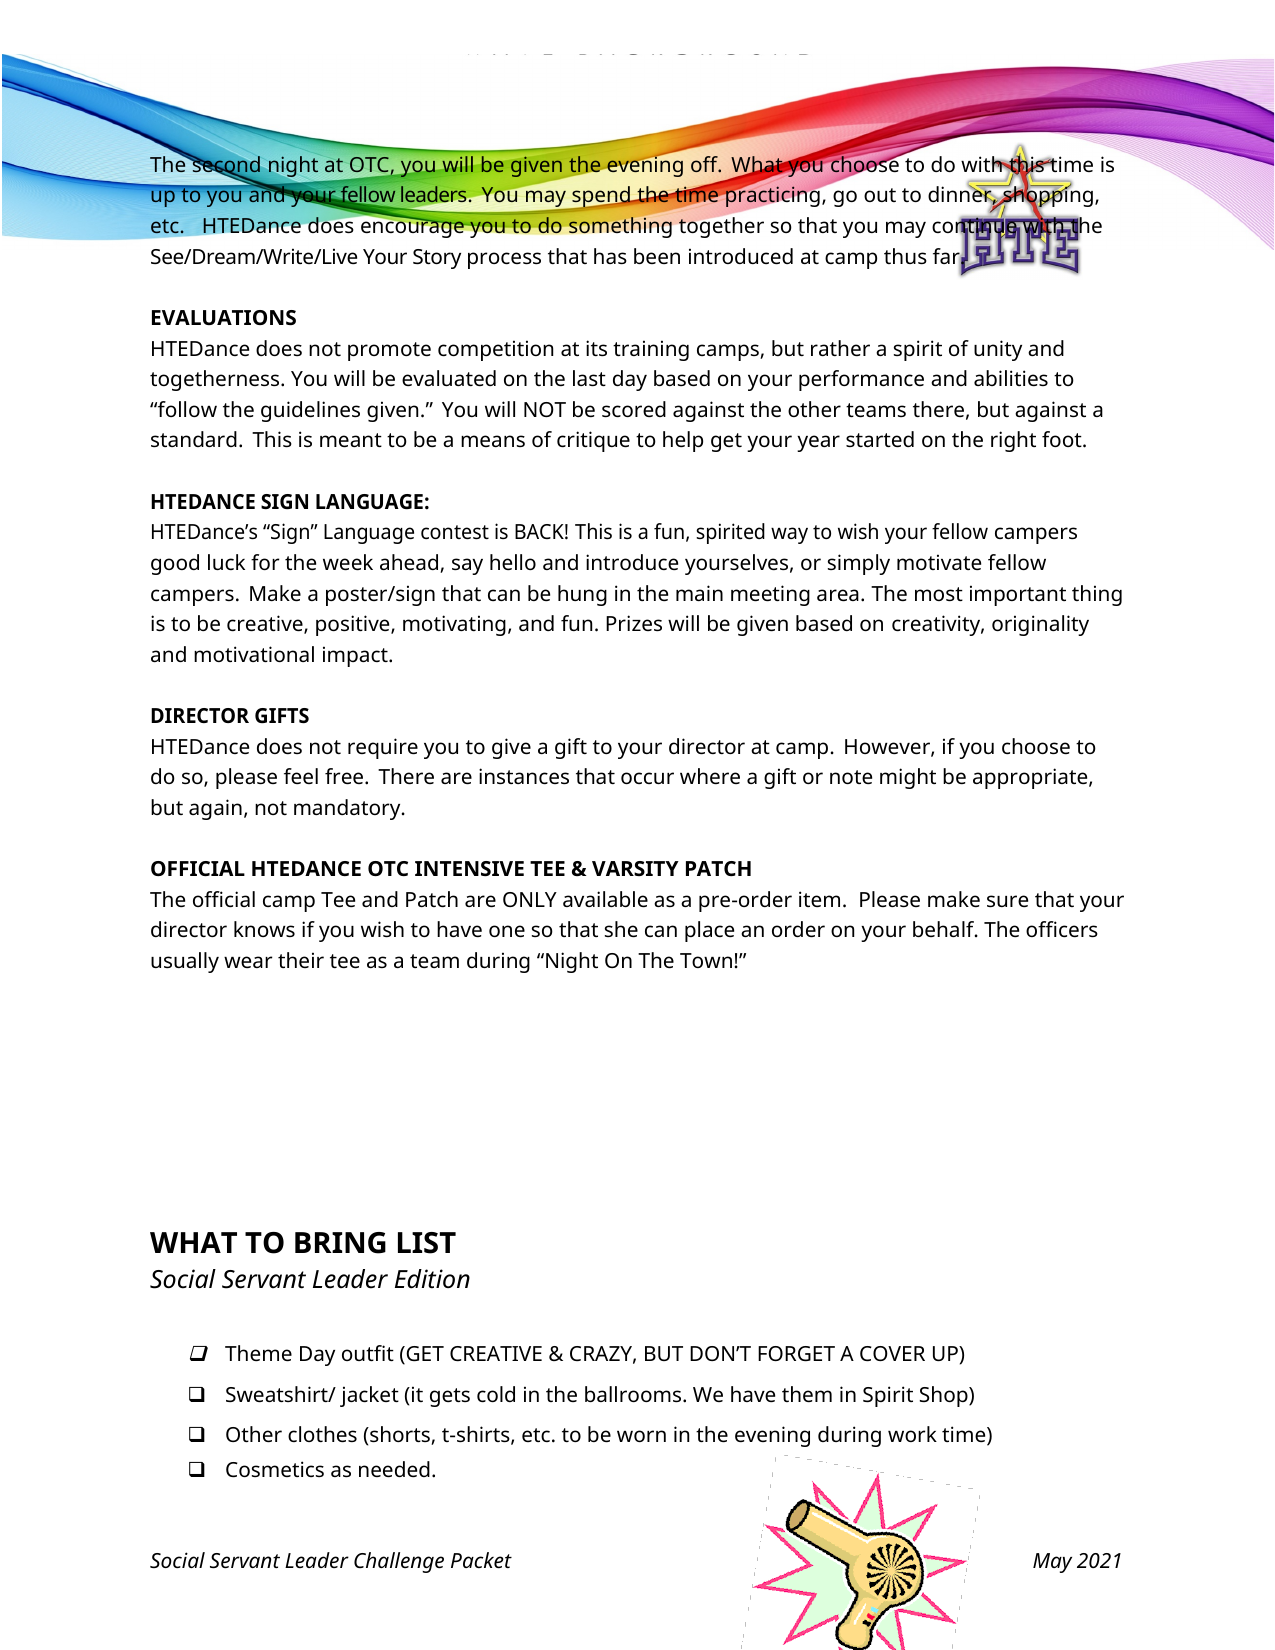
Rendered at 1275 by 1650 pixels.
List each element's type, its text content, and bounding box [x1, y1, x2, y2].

text HTEDance does not require you to give a gift to your director at camp. However, if you choose to do so, please feel free. There are instances that occur where a gift or note might be appropriate, but again, not mandatory. [150, 732, 1125, 822]
picture [956, 270, 1083, 280]
text EVALUATIONS [150, 303, 1125, 332]
picture [741, 1484, 980, 1650]
text The official camp Tee and Patch are ONLY available as a pre-order item. Please make sure that your director knows if you wish to have one so that she can place an order on your behalf. The officers usually wear their tee as a team during “Night On The Town!” [150, 885, 1125, 975]
text OFFICIAL HTEDANCE OTC INTENSIVE TEE & VARSITY PATCH [150, 854, 1125, 883]
text HTEDANCE SIGN LANGUAGE: [150, 487, 1125, 515]
list Sweatshirt/ jacket (it gets cold in the ballrooms. We have them in Spirit Shop) [187, 1380, 1125, 1408]
list Theme Day outfit (GET CREATIVE & CRAZY, BUT DON’T FORGET A COVER UP) [187, 1339, 1125, 1368]
list Other clothes (shorts, t-shirts, etc. to be worn in the evening during work time) [187, 1420, 1125, 1449]
picture [2, 54, 1275, 250]
text DIRECTOR GIFTS [150, 701, 1125, 730]
text The second night at OTC, you will be given the evening off. What you choose to do with this time is up to you and your fellow leaders. You may spend the time practicing, go out to dinner, shopping, etc. HTEDance does encourage you to do something together so that you may continue with the See/Dream/Write/Live Your Story process that has been introduced at camp thus far. [150, 150, 1125, 270]
text HTEDance’s “Sign” Language contest is BACK! This is a fun, spirited way to wish your fellow campers good luck for the week ahead, say hello and introduce yourselves, or simply motivate fellow campers. Make a poster/sign that can be hung in the main meeting area. The most important thing is to be creative, positive, motivating, and fun. Prizes will be given based on creativity, originality and motivational impact. [150, 517, 1125, 668]
list Cosmetics as needed. [187, 1455, 1125, 1484]
text WHAT TO BRING LIST [150, 1222, 1125, 1262]
text Social Servant Leader Edition [150, 1262, 1125, 1296]
text HTEDance does not promote competition at its training camps, but rather a spirit of unity and togetherness. You will be evaluated on the last day based on your performance and abilities to “follow the guidelines given.” You will NOT be scored against the other teams there, but against a standard. This is meant to be a means of critique to help get your year started on the right foot. [150, 334, 1125, 454]
